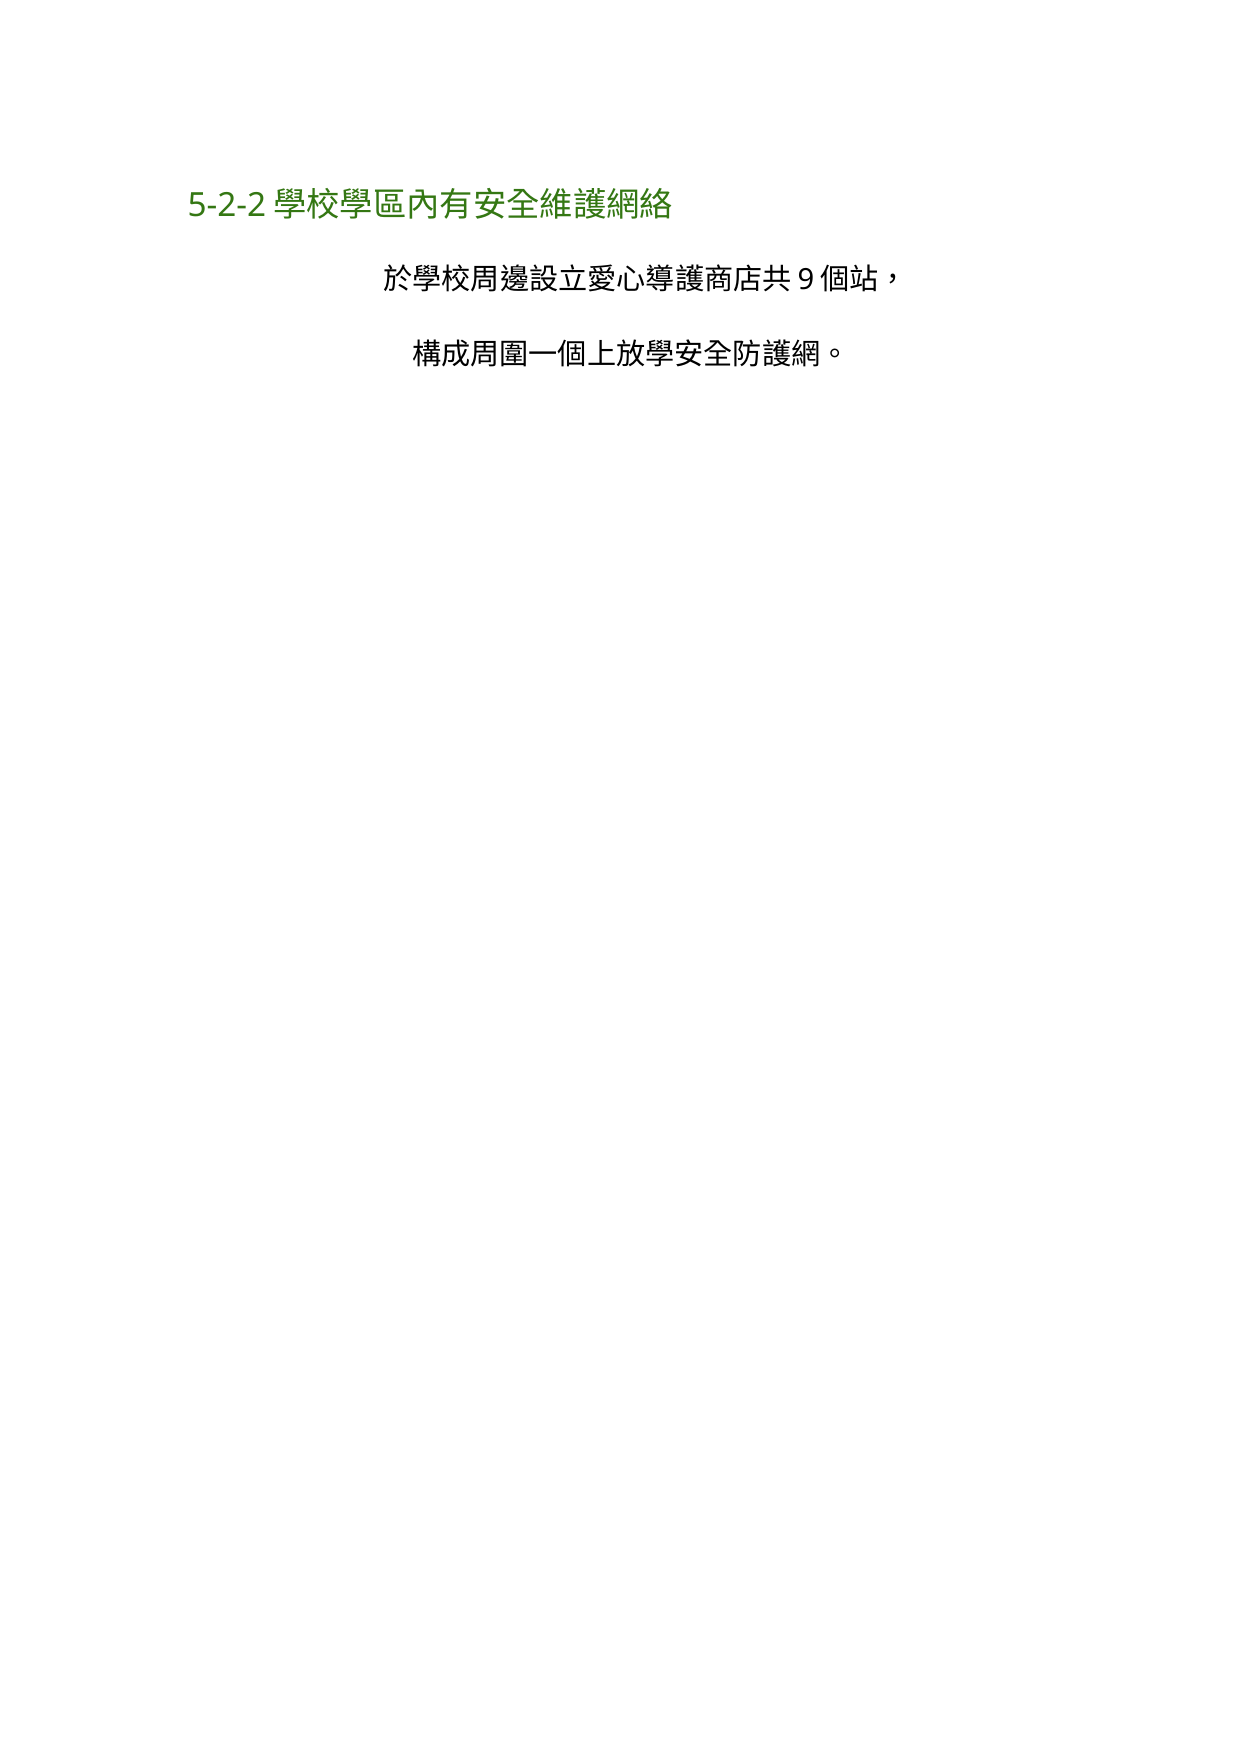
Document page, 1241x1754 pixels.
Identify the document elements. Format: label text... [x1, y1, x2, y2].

text 學校學區內有安全維護網絡 [187, 164, 1107, 239]
text 於學校周邊設立愛心導護商店共9個站，構成周圍一個上放學安全防護網。 [379, 239, 882, 389]
